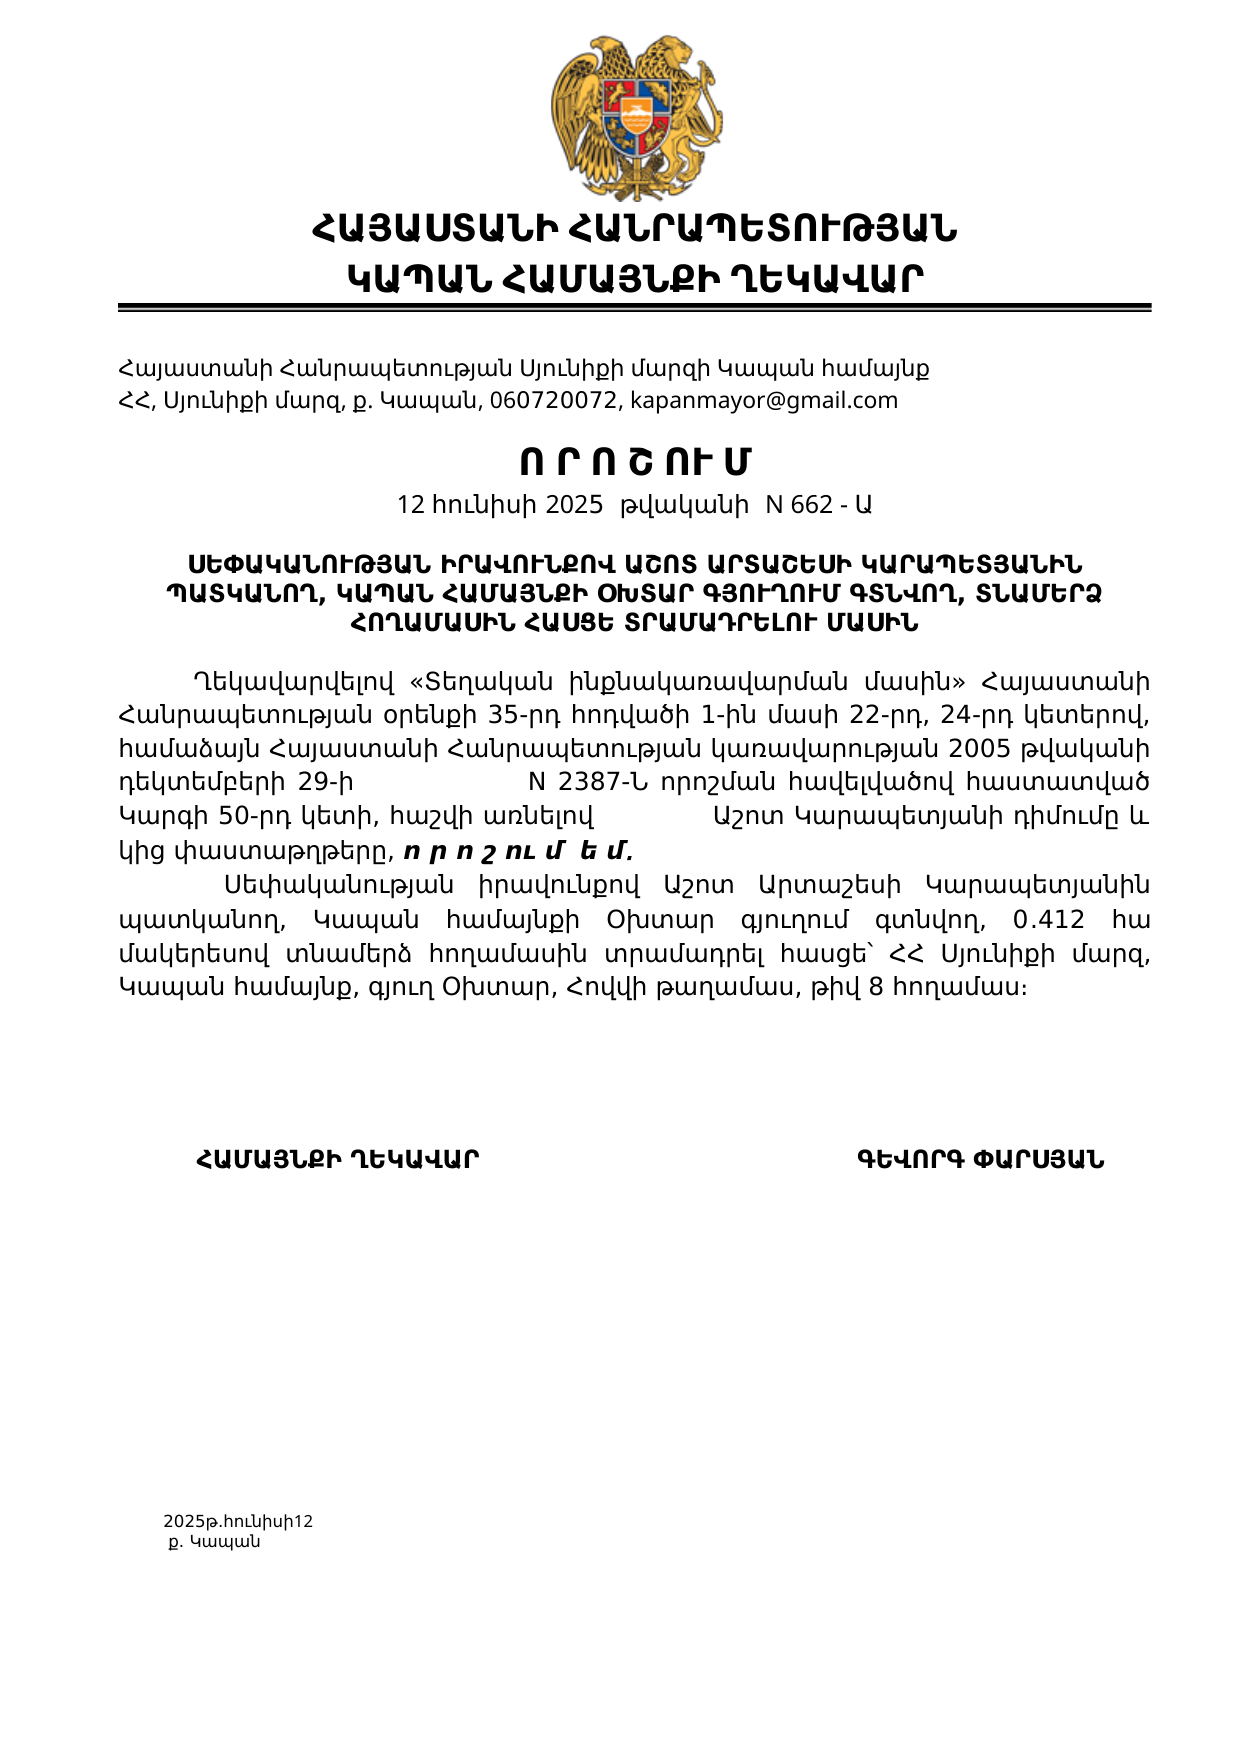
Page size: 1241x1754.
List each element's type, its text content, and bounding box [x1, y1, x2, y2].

table_header ՀԱՅԱՍՏԱՆԻ ՀԱՆՐԱՊԵՏՈՒԹՅԱՆ ԿԱՊԱՆ ՀԱՄԱՅՆՔԻ ՂԵԿԱՎԱՐ Հայաստանի Հանրապետության Սյունիքի մարզի Կապան համայնք ՀՀ, Սյունիքի մարզ, ք. Կապան, 060720072, kapanmayor@gmail.com [118, 30, 1152, 303]
text 12 հունիսի 2025 թվականի N 662 - Ա [118, 487, 1152, 521]
picture [118, 303, 1152, 312]
text ՍԵՓԱԿԱՆՈՒԹՅԱՆ ԻՐԱՎՈՒՆՔՈՎ ԱՇՈՏ ԱՐՏԱՇԵՍԻ ԿԱՐԱՊԵՏՅԱՆԻՆ ՊԱՏԿԱՆՈՂ, ԿԱՊԱՆ ՀԱՄԱՅՆՔԻ ՕԽՏԱՐ ԳՅՈՒՂՈՒՄ ԳՏՆՎՈՂ, ՏՆԱՄԵՐՁ ՀՈՂԱՄԱՍԻՆ ՀԱՍՑԵ ՏՐԱՄԱԴՐԵԼՈՒ ՄԱՍԻՆ [118, 550, 1152, 638]
text Ո Ր Ո Շ ՈՒ Մ [118, 436, 1152, 487]
text Սեփականության իրավունքով Աշոտ Արտաշեսի Կարապետյանին պատկանող, Կապան համայնքի Օխտար գյուղում գտնվող, 0․412 հա մակերեսով տնամերձ հողամասին տրամադրել հասցե՝ ՀՀ Սյունիքի մարզ, Կապան համայնք, գյուղ Օխտար, Հովվի թաղամաս, թիվ 8 հողամաս։ [118, 870, 1152, 1001]
picture [545, 29, 725, 202]
text Ղեկավարվելով «Տեղական ինքնակառավարման մասին» Հայաստանի Հանրապետության օրենքի 35-րդ հոդվածի 1-ին մասի 22-րդ, 24-րդ կետերով, համաձայն Հայաստանի Հանրապետության կառավարության 2005 թվականի դեկտեմբերի 29-ի N 2387-Ն որոշման հավելվածով հաստատված Կարգի 50-րդ կետի, հաշվի առնելով Աշոտ Կարապետյանի դիմումը և կից փաստաթղթերը, ո ր ո շ ու մ ե մ․ [118, 667, 1152, 865]
table_header ՀԱՅԱՍՏԱՆԻ ՀԱՆՐԱՊԵՏՈՒԹՅԱՆ ԿԱՊԱՆ ՀԱՄԱՅՆՔԻ ՂԵԿԱՎԱՐ Հայաստանի Հանրապետության Սյունիքի մարզի Կապան համայնք ՀՀ, Սյունիքի մարզ, ք. Կապան, 060720072, kapanmayor@gmail.com [118, 312, 1152, 436]
text ՀԱՄԱՅՆՔԻ ՂԵԿԱՎԱՐ ԳԵՎՈՐԳ ՓԱՐՍՅԱՆ [118, 1145, 1152, 1176]
text 2025թ.հունիսի12 ք. Կապան [118, 1509, 1152, 1553]
